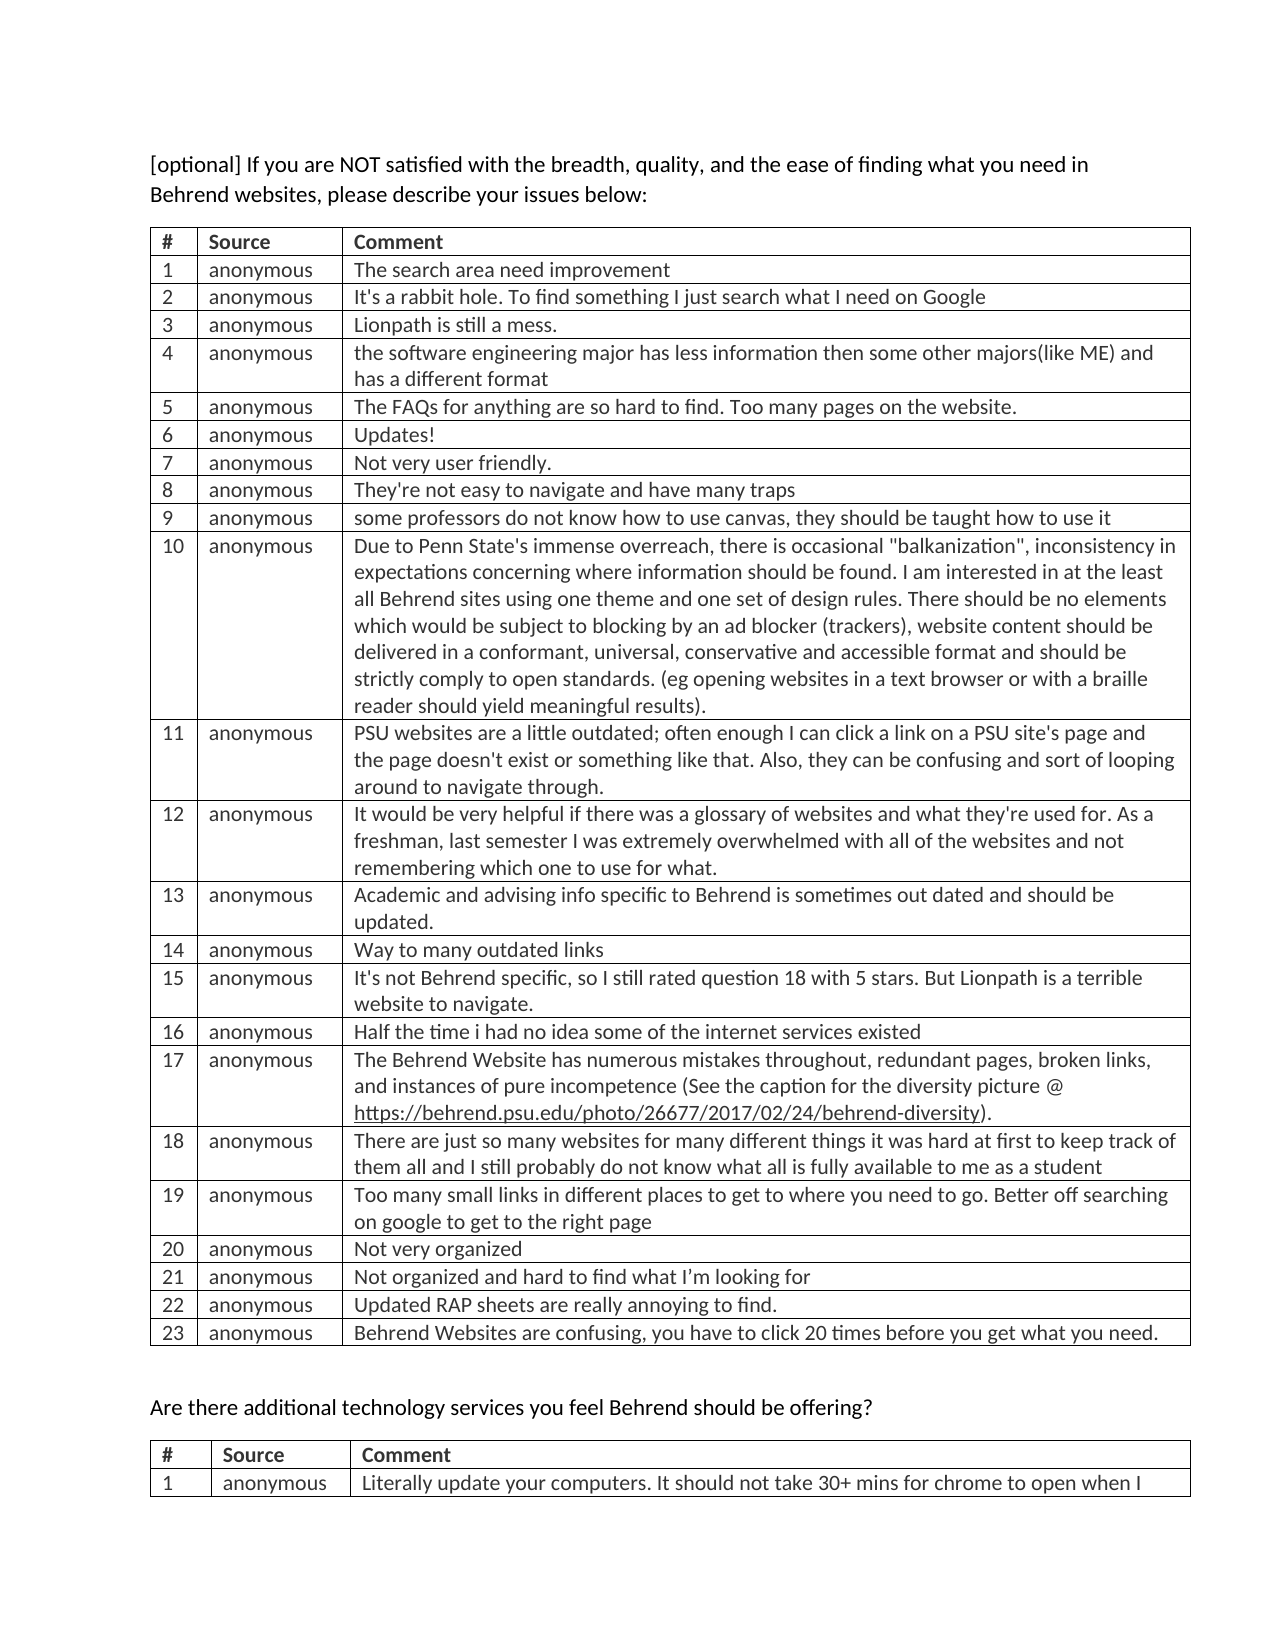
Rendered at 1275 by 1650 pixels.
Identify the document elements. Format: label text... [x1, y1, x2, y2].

table_cell The FAQs for anything are so hard to find. Too many pages on the website. [343, 393, 1190, 420]
table_cell They're not easy to navigate and have many traps [343, 476, 1190, 503]
table_cell anonymous [198, 476, 342, 503]
table_cell 14 [151, 936, 197, 963]
table_header # [151, 1441, 211, 1468]
table_cell 17 [151, 1046, 197, 1126]
table_cell Updates! [343, 421, 1190, 448]
table_cell anonymous [198, 393, 342, 420]
table_cell Behrend Websites are confusing, you have to click 20 times before you get what you need. [343, 1319, 1190, 1345]
table_cell 7 [151, 449, 197, 475]
table_cell There are just so many websites for many different things it was hard at first to keep track of them all and I still probably do not know what all is fully available to me as a student [343, 1127, 1190, 1180]
table_cell anonymous [198, 421, 342, 448]
table_cell anonymous [198, 311, 342, 338]
table_cell 21 [151, 1263, 197, 1290]
table_cell anonymous [198, 449, 342, 475]
table_cell 2 [151, 284, 197, 310]
table_cell 12 [151, 801, 197, 881]
table_header Source [198, 228, 342, 255]
table_cell 6 [151, 421, 197, 448]
table_cell anonymous [198, 882, 342, 935]
table_cell anonymous [198, 801, 342, 881]
table_cell some professors do not know how to use canvas, they should be taught how to use it [343, 504, 1190, 531]
table_cell Half the time i had no idea some of the internet services existed [343, 1018, 1190, 1045]
table_cell 4 [151, 339, 197, 392]
table_header # [151, 228, 197, 255]
table_cell Too many small links in different places to get to where you need to go. Better off searching on google to get to the right page [343, 1181, 1190, 1234]
table_cell Lionpath is still a mess. [343, 311, 1190, 338]
table_cell Not organized and hard to find what I’m looking for [343, 1263, 1190, 1290]
table_cell Due to Penn State's immense overreach, there is occasional "balkanization", inconsistency in expectations concerning where information should be found. I am interested in at the least all Behrend sites using one theme and one set of design rules. There should be no elements which would be subject to blocking by an ad blocker (trackers), website content should be delivered in a conformant, universal, conservative and accessible format and should be strictly comply to open standards. (eg opening websites in a text browser or with a braille reader should yield meaningful results). [343, 532, 1190, 718]
table_cell anonymous [198, 936, 342, 963]
table_cell 9 [151, 504, 197, 531]
table_cell anonymous [198, 720, 342, 799]
table_cell anonymous [212, 1469, 350, 1496]
table_cell 13 [151, 882, 197, 935]
table_cell 10 [151, 532, 197, 718]
table_cell 1 [151, 1469, 211, 1496]
table_cell Not very organized [343, 1236, 1190, 1262]
table_cell Updated RAP sheets are really annoying to find. [343, 1291, 1190, 1318]
table_cell 18 [151, 1127, 197, 1180]
table_cell anonymous [198, 1018, 342, 1045]
table_cell It would be very helpful if there was a glossary of websites and what they're used for. As a freshman, last semester I was extremely overwhelmed with all of the websites and not remembering which one to use for what. [343, 801, 1190, 881]
table_cell The search area need improvement [343, 256, 1190, 282]
table_header Comment [343, 228, 1190, 255]
table_header Source [212, 1441, 350, 1468]
table_cell 5 [151, 393, 197, 420]
table_cell anonymous [198, 504, 342, 531]
table_cell 19 [151, 1181, 197, 1234]
table_cell The Behrend Website has numerous mistakes throughout, redundant pages, broken links, and instances of pure incompetence (See the caption for the diversity picture @ https://behrend.psu.edu/photo/26677/2017/02/24/behrend-diversity). [343, 1046, 1190, 1126]
table_cell anonymous [198, 1291, 342, 1318]
table_cell anonymous [198, 1046, 342, 1126]
table_cell Not very user friendly. [343, 449, 1190, 475]
table_cell anonymous [198, 284, 342, 310]
table_cell PSU websites are a little outdated; often enough I can click a link on a PSU site's page and the page doesn't exist or something like that. Also, they can be confusing and sort of looping around to navigate through. [343, 720, 1190, 799]
table_cell anonymous [198, 1263, 342, 1290]
text Are there additional technology services you feel Behrend should be offering? [150, 1393, 1125, 1421]
table_cell Way to many outdated links [343, 936, 1190, 963]
table_cell Academic and advising info specific to Behrend is sometimes out dated and should be updated. [343, 882, 1190, 935]
table_cell the software engineering major has less information then some other majors(like ME) and has a different format [343, 339, 1190, 392]
table_cell 11 [151, 720, 197, 799]
table_cell 16 [151, 1018, 197, 1045]
table_cell anonymous [198, 339, 342, 392]
table_cell 20 [151, 1236, 197, 1262]
text [optional] If you are NOT satisfied with the breadth, quality, and the ease of finding what you need in Behrend websites, please describe your issues below: [150, 150, 1125, 208]
table_cell anonymous [198, 532, 342, 718]
table_cell anonymous [198, 1181, 342, 1234]
table_cell It's not Behrend specific, so I still rated question 18 with 5 stars. But Lionpath is a terrible website to navigate. [343, 964, 1190, 1017]
table_cell 23 [151, 1319, 197, 1345]
table_cell 8 [151, 476, 197, 503]
table_cell anonymous [198, 256, 342, 282]
table_cell anonymous [198, 1319, 342, 1345]
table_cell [351, 1469, 1190, 1496]
table_cell 1 [151, 256, 197, 282]
table_cell 15 [151, 964, 197, 1017]
table_header Comment [351, 1441, 1190, 1468]
table_cell anonymous [198, 1127, 342, 1180]
table_cell 3 [151, 311, 197, 338]
table_cell anonymous [198, 964, 342, 1017]
table_cell 22 [151, 1291, 197, 1318]
table_cell It's a rabbit hole. To find something I just search what I need on Google [343, 284, 1190, 310]
table_cell anonymous [198, 1236, 342, 1262]
